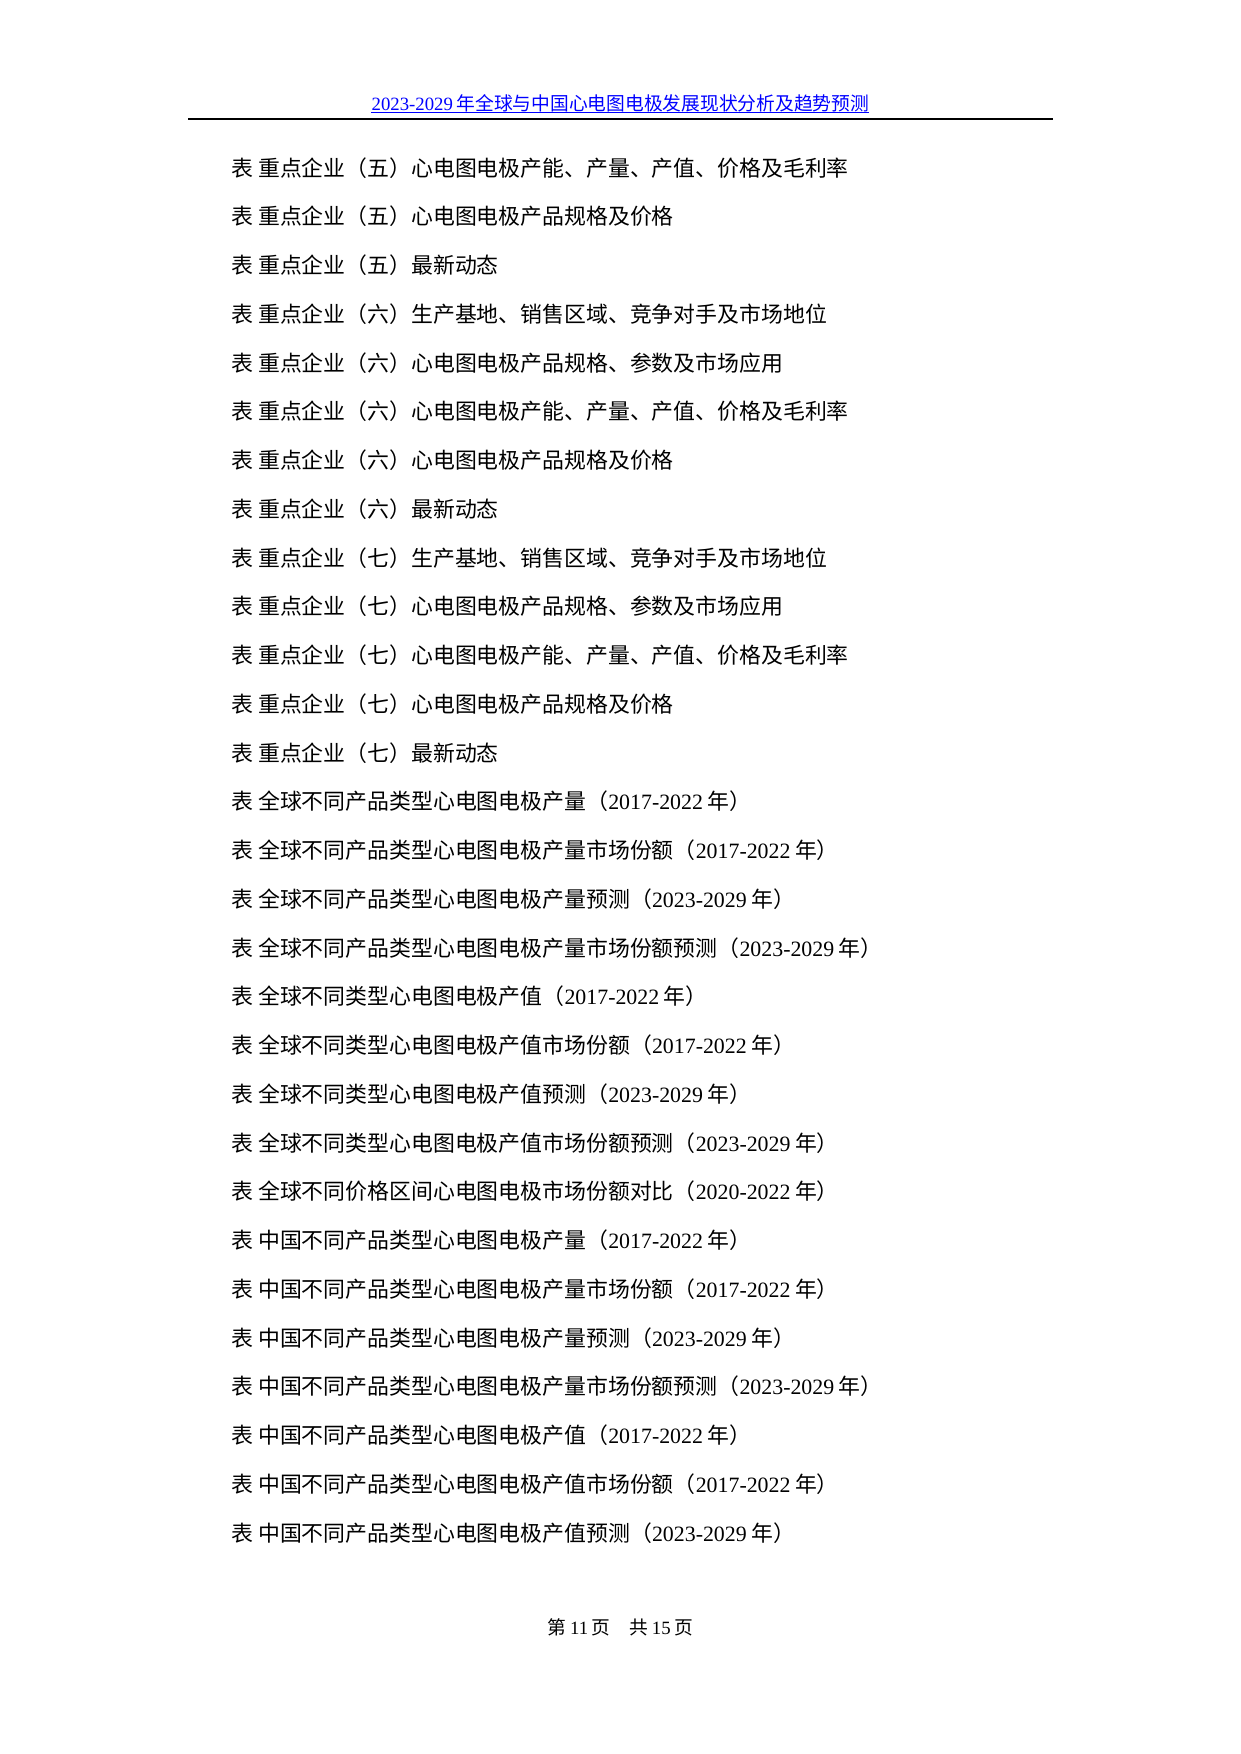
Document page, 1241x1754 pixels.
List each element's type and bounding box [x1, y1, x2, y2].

text [187, 150, 1053, 1548]
